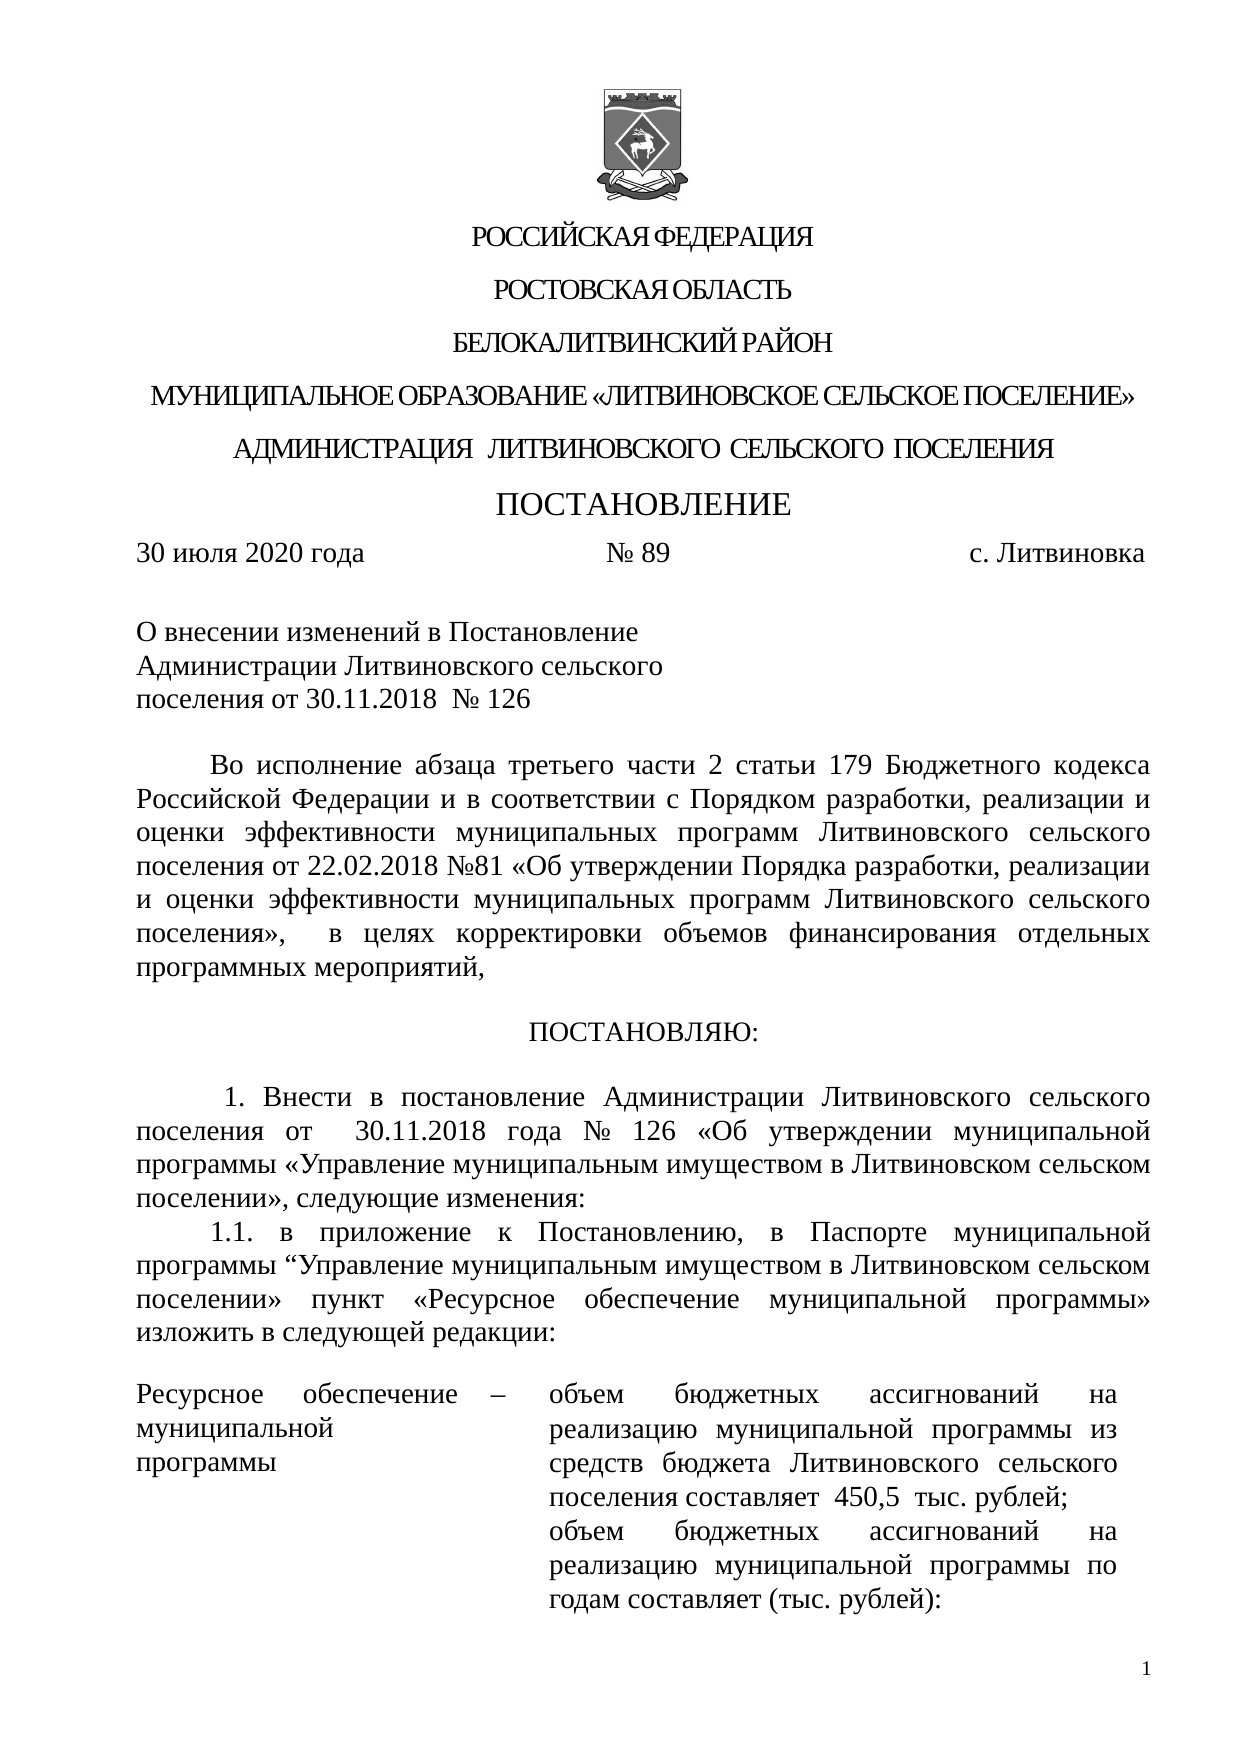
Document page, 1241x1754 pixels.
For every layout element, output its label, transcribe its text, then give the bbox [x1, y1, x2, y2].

text О внесении изменений в Постановление Администрации Литвиновского сельского поселения от 30.11.2018 № 126 [136, 614, 712, 715]
table_header [526, 1377, 1140, 1616]
text Во исполнение абзаца третьего части 2 статьи 179 Бюджетного кодекса Российской Федерации и в соответствии с Порядком разработки, реализации и оценки эффективности муниципальных программ Литвиновского сельского поселения от 22.02.2018 №81 «Об утверждении Порядка разработки, реализации и оценки эффективности муниципальных программ Литвиновского сельского поселения», в целях корректировки объемов финансирования отдельных программных мероприятий, [136, 747, 1152, 982]
text РОСТОВСКАЯ ОБЛАСТЬ [136, 272, 1152, 312]
text МУНИЦИПАЛЬНОЕ ОБРАЗОВАНИЕ «ЛИТВИНОВСКОЕ СЕЛЬСКОЕ ПОСЕЛЕНИЕ» [136, 378, 1152, 418]
text РОССИЙСКАЯ ФЕДЕРАЦИЯ [136, 219, 1152, 259]
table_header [125, 1377, 469, 1616]
text 1. Внести в постановление Администрации Литвиновского сельского поселения от 30.11.2018 года № 126 «Об утверждении муниципальной программы «Управление муниципальным имуществом в Литвиновском сельском поселении», следующие изменения: [136, 1079, 1152, 1214]
text ПОСТАНОВЛЯЮ: [136, 1015, 1152, 1047]
text БЕЛОКАЛИТВИНСКИЙ РАЙОН [136, 325, 1152, 366]
text 1.1. в приложение к Постановлению, в Паспорте муниципальной программы “Управление муниципальным имуществом в Литвиновском сельском поселении» пункт «Ресурсное обеспечение муниципальной программы» изложить в следующей редакции: [136, 1214, 1152, 1348]
subtitle ПОСТАНОВЛЕНИЕ [136, 484, 1152, 522]
table_header – [469, 1377, 526, 1616]
subtitle АДМИНИСТРАЦИЯ ЛИТВИНОВСКОГО СЕЛЬСКОГО ПОСЕЛЕНИЯ [136, 431, 1152, 472]
text 30 июля 2020 года № 89 с. Литвиновка [136, 535, 1152, 568]
picture [596, 86, 691, 207]
